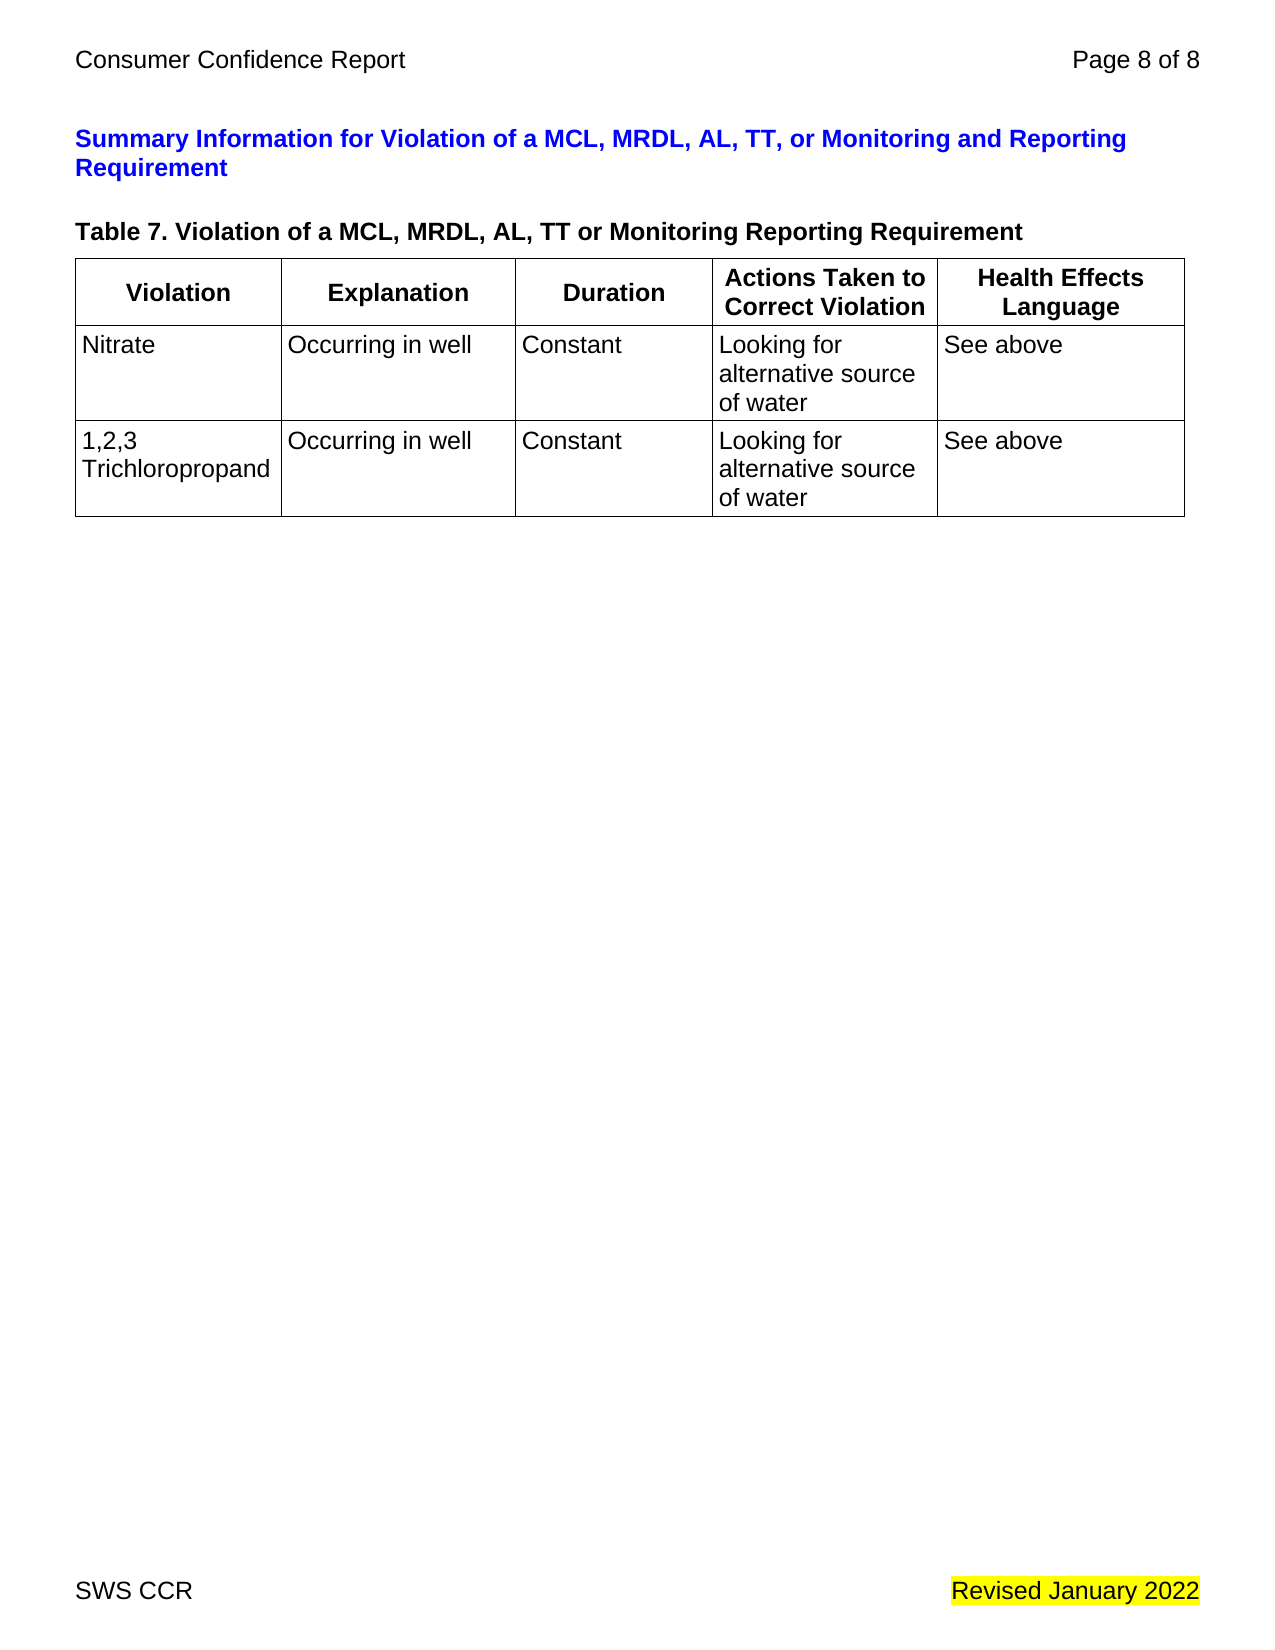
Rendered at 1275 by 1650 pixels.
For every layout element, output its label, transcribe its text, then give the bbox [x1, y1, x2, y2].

table_cell See above [938, 421, 1184, 516]
table_cell Looking for alternative source of water [713, 421, 937, 516]
table_cell Looking for alternative source of water [713, 326, 937, 420]
text Table 7. Violation of a MCL, MRDL, AL, TT or Monitoring Reporting Requirement [75, 217, 1200, 245]
table_header Duration [516, 259, 712, 325]
table_cell Constant [516, 326, 712, 420]
table_header Health Effects Language [938, 259, 1184, 325]
table_header Actions Taken to Correct Violation [713, 259, 937, 325]
table_cell Constant [516, 421, 712, 516]
subtitle Summary Information for Violation of a MCL, MRDL, AL, TT, or Monitoring and Reporting Requirement [75, 124, 1200, 181]
table_cell See above [938, 326, 1184, 420]
table_cell Occurring in well [282, 326, 515, 420]
table_cell 1,2,3 Trichloropropand [76, 421, 281, 516]
table_header Explanation [282, 259, 515, 325]
table_cell Occurring in well [282, 421, 515, 516]
table_header Violation [76, 259, 281, 325]
table_cell Nitrate [76, 326, 281, 420]
